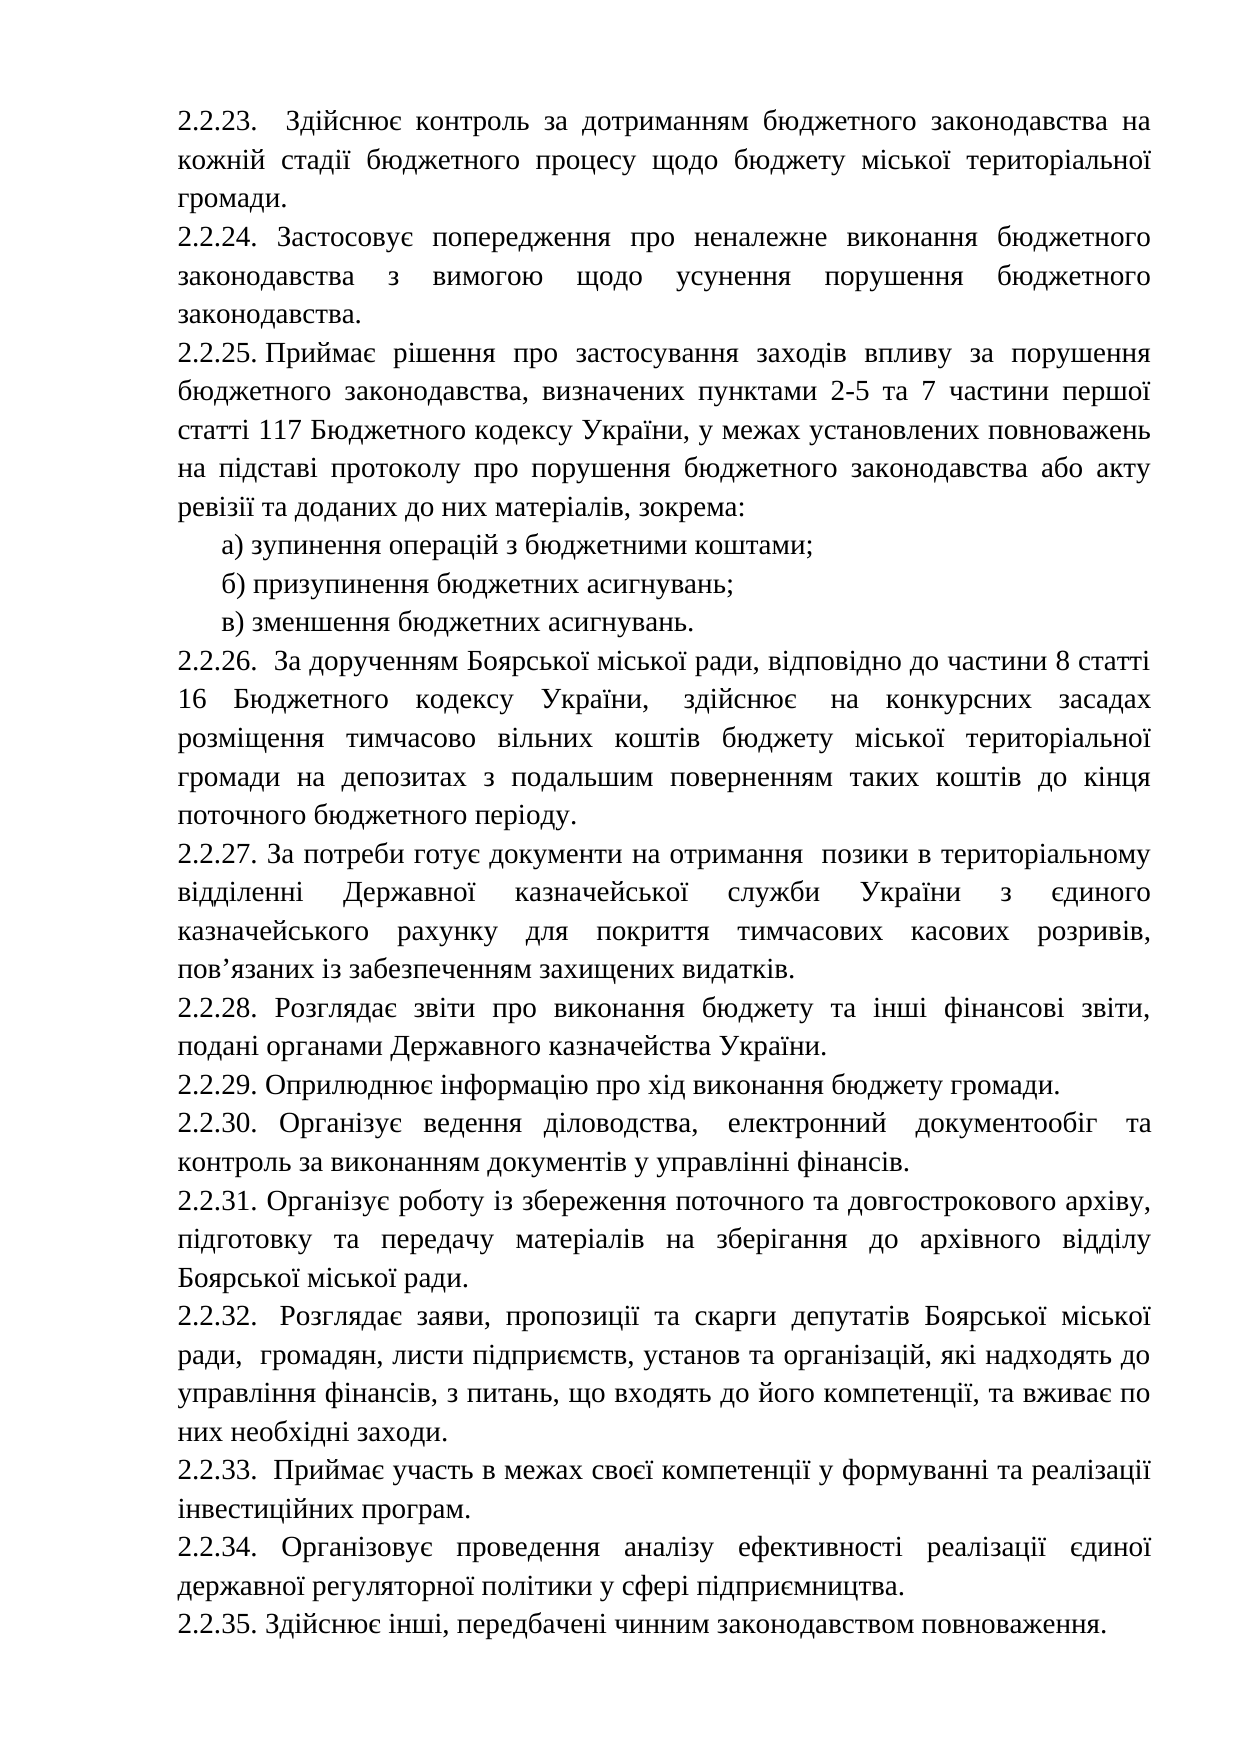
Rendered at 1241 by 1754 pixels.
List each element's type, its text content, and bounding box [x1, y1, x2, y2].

text 2.2.29. Оприлюднює інформацію про хід виконання бюджету громади. [177, 1067, 1152, 1101]
text 2.2.33. Приймає участь в межах своєї компетенції у формуванні та реалізації інвестиційних програм. [177, 1452, 1152, 1524]
text 2.2.31. Організує роботу із збереження поточного та довгострокового архіву, підготовку та передачу матеріалів на зберігання до архівного відділу Боярської міської ради. [177, 1183, 1152, 1293]
text б) призупинення бюджетних асигнувань; [177, 566, 1152, 599]
text 2.2.24. Застосовує попередження про неналежне виконання бюджетного законодавства з вимогою щодо усунення порушення бюджетного законодавства. [177, 219, 1152, 330]
text 2.2.23. Здійснює контроль за дотриманням бюджетного законодавства на кожній стадії бюджетного процесу щодо бюджету міської територіальної громади. [177, 103, 1152, 214]
text в) зменшення бюджетних асигнувань. [177, 604, 1152, 638]
text 2.2.28. Розглядає звіти про виконання бюджету та інші фінансові звіти, подані органами Державного казначейства України. [177, 990, 1152, 1062]
text 2.2.30. Організує ведення діловодства, електронний документообіг та контроль за виконанням документів у управлінні фінансів. [177, 1106, 1152, 1178]
text 2.2.34. Організовує проведення аналізу ефективності реалізації єдиної державної регуляторної політики у сфері підприємництва. [177, 1529, 1152, 1602]
text 2.2.35. Здійснює інші, передбачені чинним законодавством повноваження. [177, 1607, 1152, 1640]
text 2.2.32. Розглядає заяви, пропозиції та скарги депутатів Боярської міської ради, громадян, листи підприємств, установ та організацій, які надходять до управління фінансів, з питань, що входять до його компетенції, та вживає по них необхідні заходи. [177, 1298, 1152, 1447]
text а) зупинення операцій з бюджетними коштами; [177, 527, 1152, 561]
text 2.2.27. За потреби готує документи на отримання позики в територіальному відділенні Державної казначейської служби України з єдиного казначейського рахунку для покриття тимчасових касових розривів, пов’язаних із забезпеченням захищених видатків. [177, 836, 1152, 985]
text 2.2.25. Приймає рішення про застосування заходів впливу за порушення бюджетного законодавства, визначених пунктами 2-5 та 7 частини першої статті 117 Бюджетного кодексу України, у межах установлених повноважень на підставі протоколу про порушення бюджетного законодавства або акту ревізії та доданих до них матеріалів, зокрема: [177, 335, 1152, 522]
text 2.2.26. За дорученням Боярської міської ради, відповідно до частини 8 статті 16 Бюджетного кодексу України, здійснює на конкурсних засадах розміщення тимчасово вільних коштів бюджету міської територіальної громади на депозитах з подальшим поверненням таких коштів до кінця поточного бюджетного періоду. [177, 643, 1152, 831]
